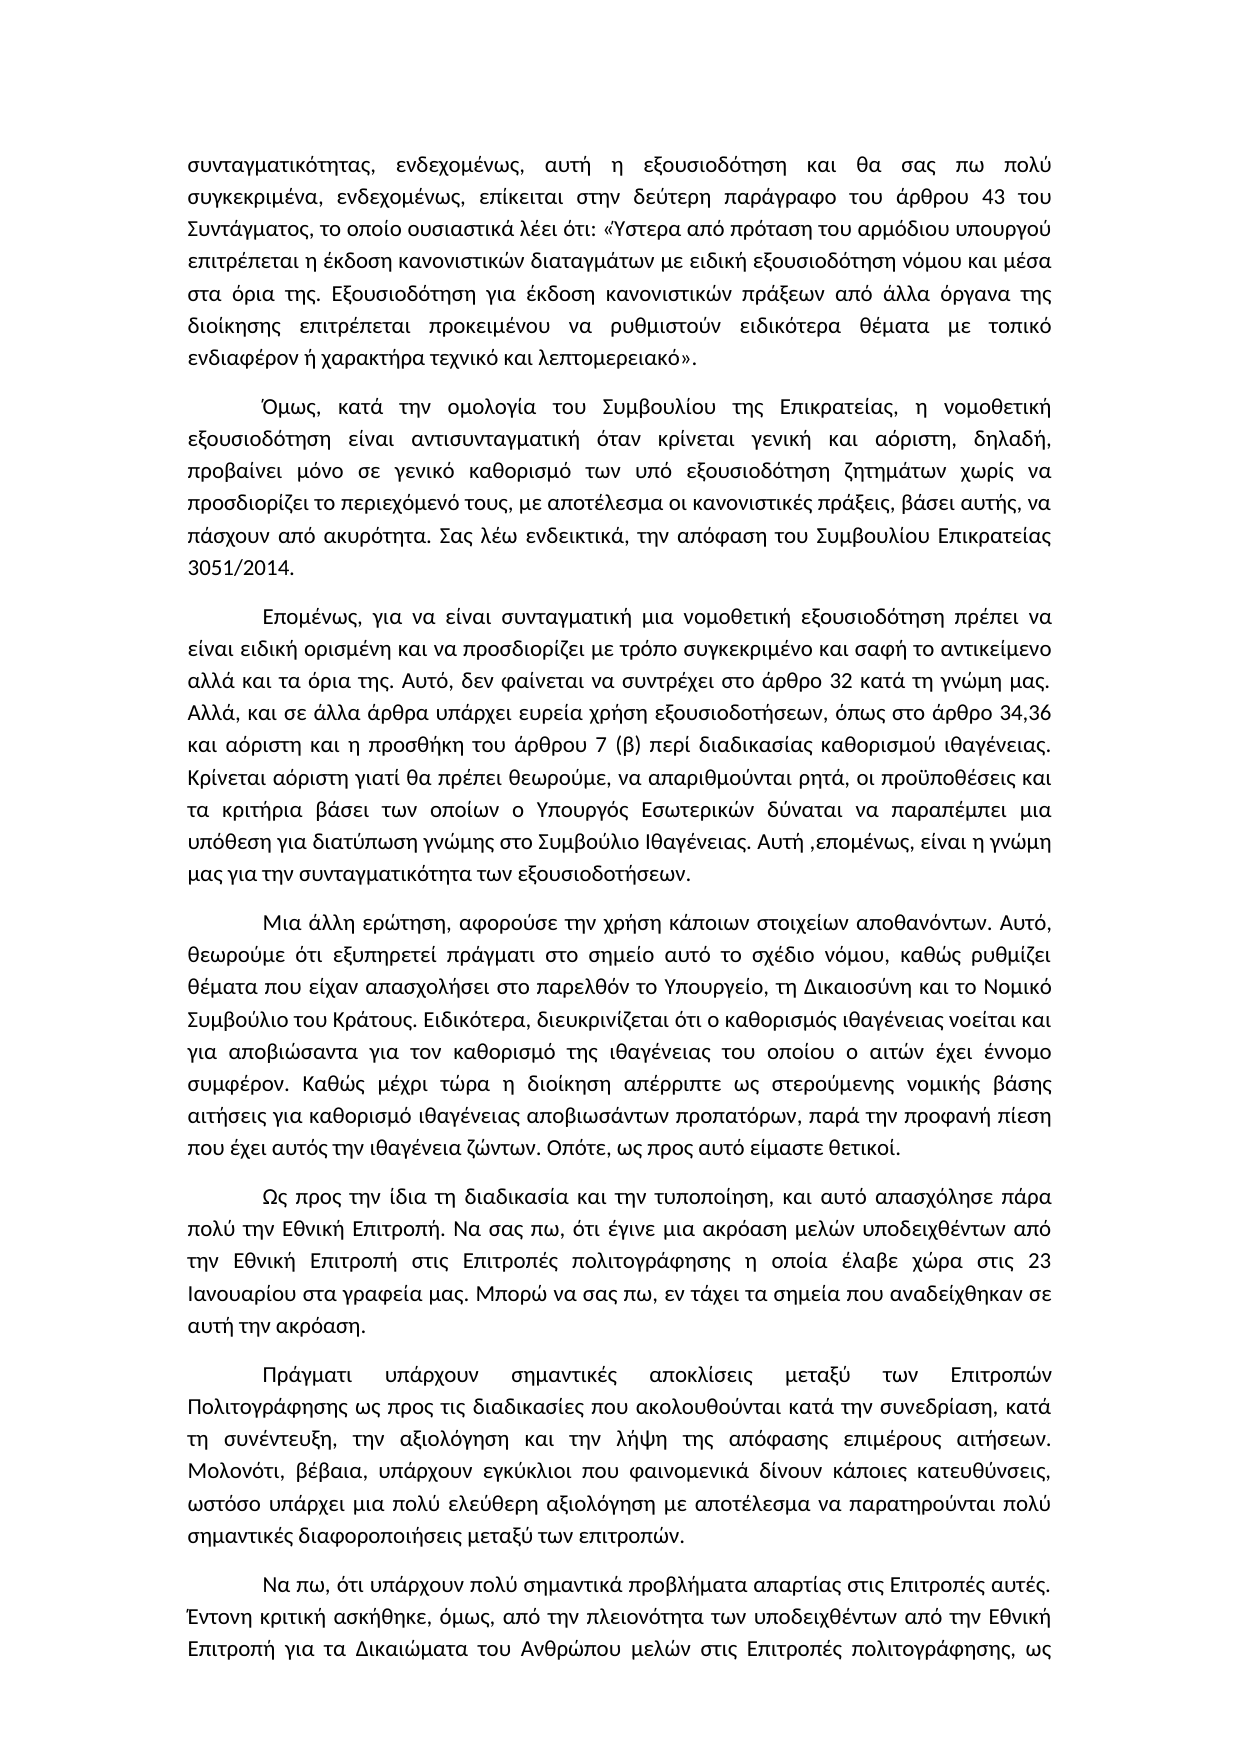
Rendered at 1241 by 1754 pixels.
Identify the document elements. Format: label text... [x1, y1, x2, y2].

text Ως προς την ίδια τη διαδικασία και την τυποποίηση, και αυτό απασχόλησε πάρα πολύ την Εθνική Επιτροπή. Να σας πω, ότι έγινε μια ακρόαση μελών υποδειχθέντων από την Εθνική Επιτροπή στις Επιτροπές πολιτογράφησης η οποία έλαβε χώρα στις 23 Ιανουαρίου στα γραφεία μας. Μπορώ να σας πω, εν τάχει τα σημεία που αναδείχθηκαν σε αυτή την ακρόαση. [187, 1182, 1053, 1339]
text Μια άλλη ερώτηση, αφορούσε την χρήση κάποιων στοιχείων αποθανόντων. Αυτό, θεωρούμε ότι εξυπηρετεί πράγματι στο σημείο αυτό το σχέδιο νόμου, καθώς ρυθμίζει θέματα που είχαν απασχολήσει στο παρελθόν το Υπουργείο, τη Δικαιοσύνη και το Νομικό Συμβούλιο του Κράτους. Ειδικότερα, διευκρινίζεται ότι ο καθορισμός ιθαγένειας νοείται και για αποβιώσαντα για τον καθορισμό της ιθαγένειας του οποίου ο αιτών έχει έννομο συμφέρον. Καθώς μέχρι τώρα η διοίκηση απέρριπτε ως στερούμενης νομικής βάσης αιτήσεις για καθορισμό ιθαγένειας αποβιωσάντων προπατόρων, παρά την προφανή πίεση που έχει αυτός την ιθαγένεια ζώντων. Οπότε, ως προς αυτό είμαστε θετικοί. [187, 908, 1053, 1161]
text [187, 1570, 1053, 1662]
text Πράγματι υπάρχουν σημαντικές αποκλίσεις μεταξύ των Επιτροπών Πολιτογράφησης ως προς τις διαδικασίες που ακολουθούνται κατά την συνεδρίαση, κατά τη συνέντευξη, την αξιολόγηση και την λήψη της απόφασης επιμέρους αιτήσεων. Μολονότι, βέβαια, υπάρχουν εγκύκλιοι που φαινομενικά δίνουν κάποιες κατευθύνσεις, ωστόσο υπάρχει μια πολύ ελεύθερη αξιολόγηση με αποτέλεσμα να παρατηρούνται πολύ σημαντικές διαφοροποιήσεις μεταξύ των επιτροπών. [187, 1360, 1053, 1549]
text Όμως, κατά την ομολογία του Συμβουλίου της Επικρατείας, η νομοθετική εξουσιοδότηση είναι αντισυνταγματική όταν κρίνεται γενική και αόριστη, δηλαδή, προβαίνει μόνο σε γενικό καθορισμό των υπό εξουσιοδότηση ζητημάτων χωρίς να προσδιορίζει το περιεχόμενό τους, με αποτέλεσμα οι κανονιστικές πράξεις, βάσει αυτής, να πάσχουν από ακυρότητα. Σας λέω ενδεικτικά, την απόφαση του Συμβουλίου Επικρατείας 3051/2014. [187, 392, 1053, 581]
text Επομένως, για να είναι συνταγματική μια νομοθετική εξουσιοδότηση πρέπει να είναι ειδική ορισμένη και να προσδιορίζει με τρόπο συγκεκριμένο και σαφή το αντικείμενο αλλά και τα όρια της. Αυτό, δεν φαίνεται να συντρέχει στο άρθρο 32 κατά τη γνώμη μας. Αλλά, και σε άλλα άρθρα υπάρχει ευρεία χρήση εξουσιοδοτήσεων, όπως στο άρθρο 34,36 και αόριστη και η προσθήκη του άρθρου 7 (β) περί διαδικασίας καθορισμού ιθαγένειας. Κρίνεται αόριστη γιατί θα πρέπει θεωρούμε, να απαριθμούνται ρητά, οι προϋποθέσεις και τα κριτήρια βάσει των οποίων ο Υπουργός Εσωτερικών δύναται να παραπέμπει μια υπόθεση για διατύπωση γνώμης στο Συμβούλιο Ιθαγένειας. Αυτή ,επομένως, είναι η γνώμη μας για την συνταγματικότητα των εξουσιοδοτήσεων. [187, 602, 1053, 887]
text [187, 150, 1053, 371]
